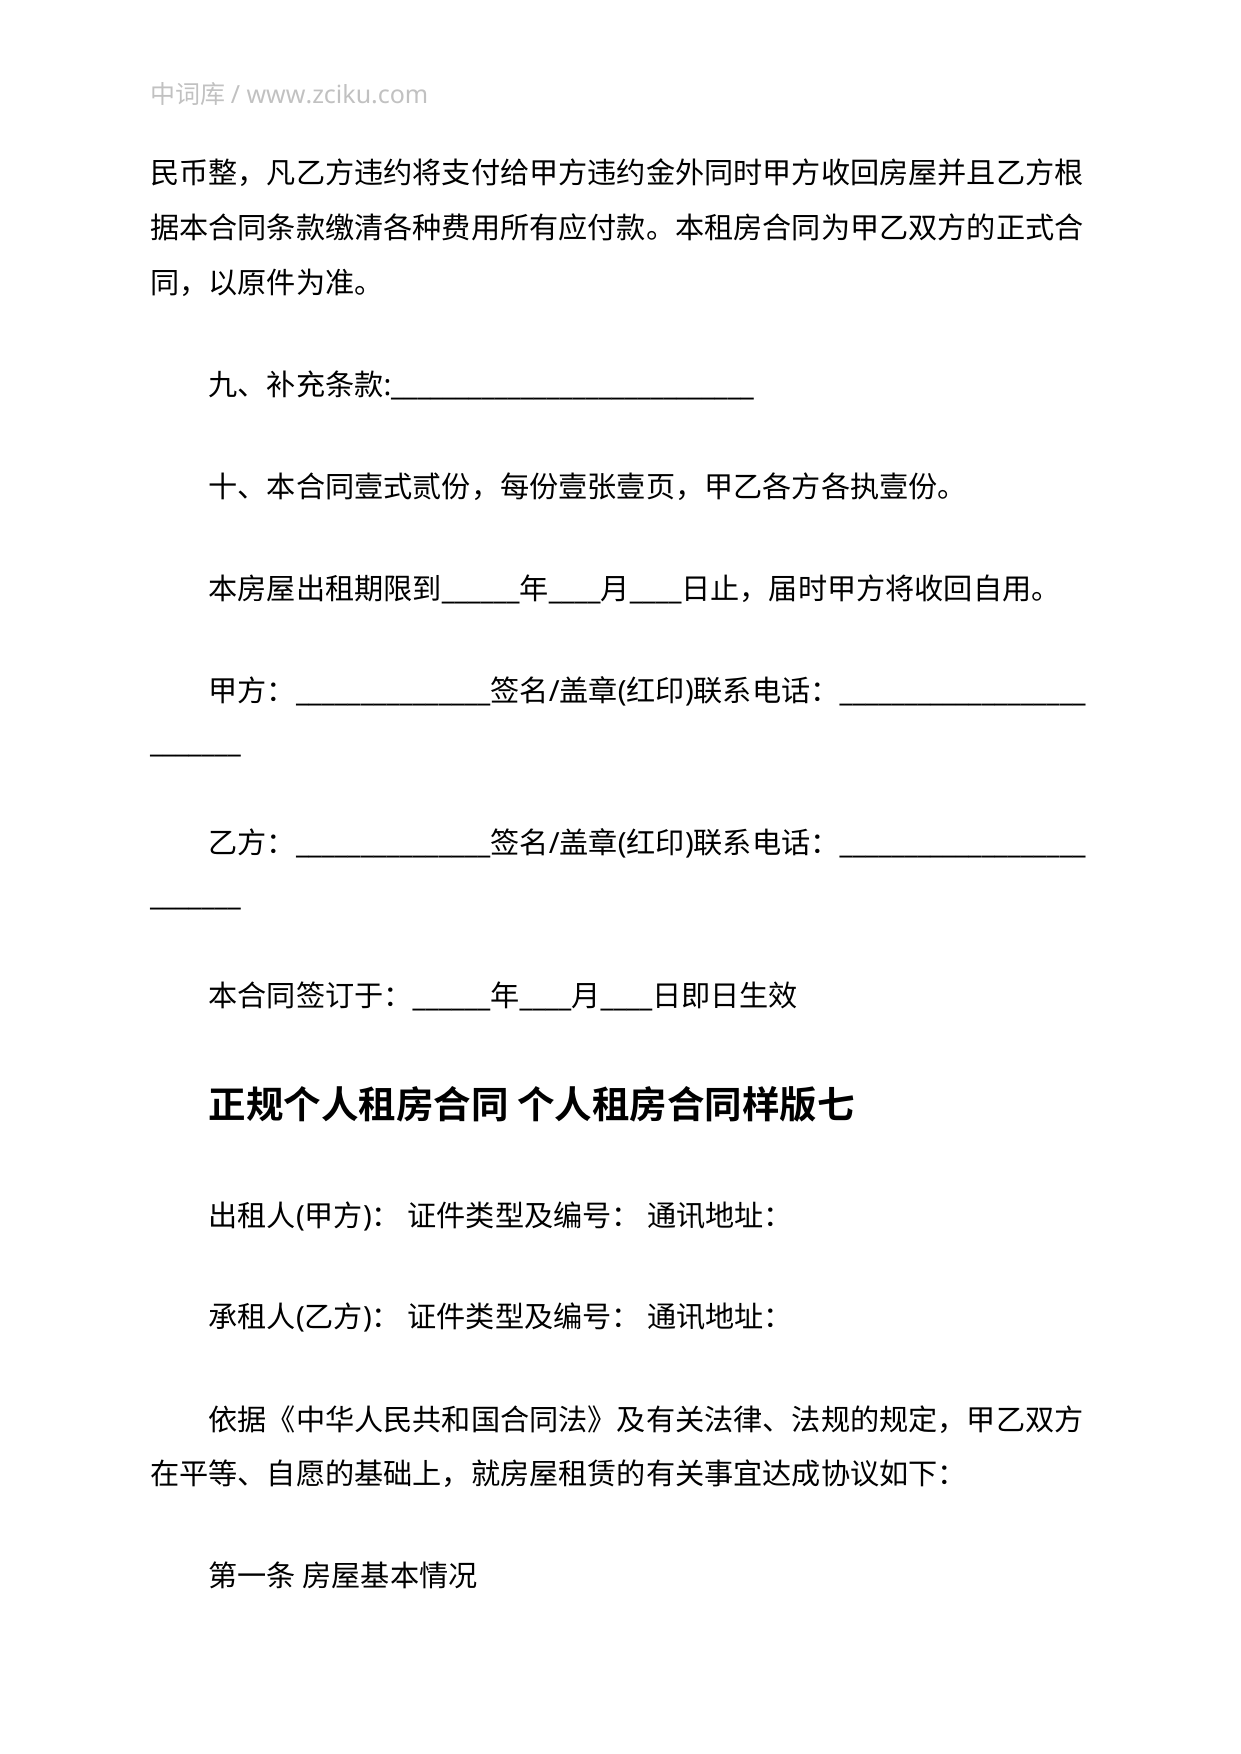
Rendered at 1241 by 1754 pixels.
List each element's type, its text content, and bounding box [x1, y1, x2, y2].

text 承租人(乙方)： 证件类型及编号： 通讯地址： [150, 1294, 1090, 1336]
text 出租人(甲方)： 证件类型及编号： 通讯地址： [150, 1192, 1090, 1234]
text 本房屋出租期限到______年____月____日止，届时甲方将收回自用。 [150, 565, 1090, 608]
text 乙方：_______________签名/盖章(红印)联系电话：__________________________ [150, 820, 1090, 914]
text 依据《中华人民共和国合同法》及有关法律、法规的规定，甲乙双方在平等、自愿的基础上，就房屋租赁的有关事宜达成协议如下： [150, 1396, 1090, 1493]
text 甲方：_______________签名/盖章(红印)联系电话：__________________________ [150, 667, 1090, 761]
text 九、补充条款:____________________________ [150, 362, 1090, 404]
text 本合同签订于：______年____月____日即日生效 [150, 973, 1090, 1015]
text 第一条 房屋基本情况 [150, 1553, 1090, 1595]
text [150, 150, 1090, 302]
text 正规个人租房合同 个人租房合同样版七 [150, 1075, 1090, 1129]
text 十、本合同壹式贰份，每份壹张壹页，甲乙各方各执壹份。 [150, 463, 1090, 506]
